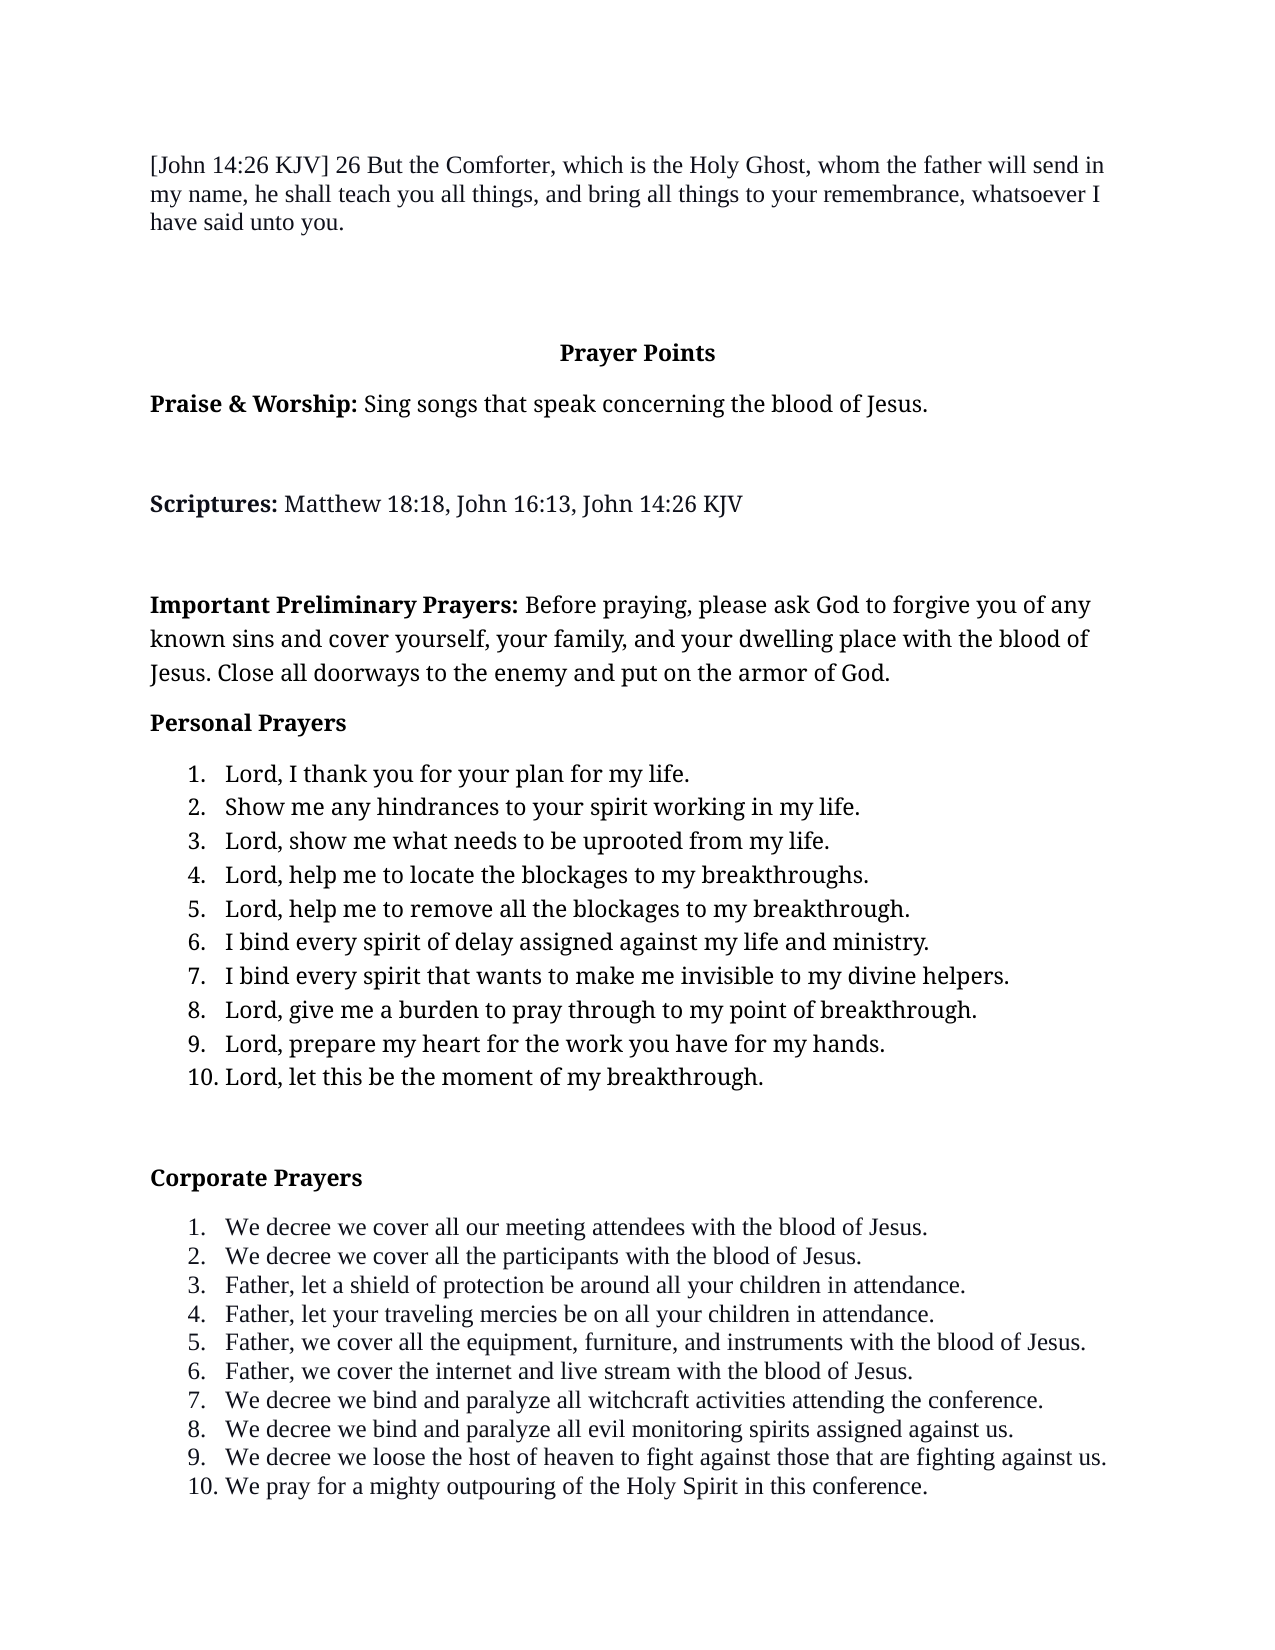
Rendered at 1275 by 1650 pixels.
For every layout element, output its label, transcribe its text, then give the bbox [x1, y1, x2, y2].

text Scriptures: Matthew 18:18, John 16:13, John 14:26 KJV [150, 488, 1125, 519]
list Father, we cover all the equipment, furniture, and instruments with the blood of Jesus. [187, 1327, 1125, 1356]
text [John 14:26 KJV] 26 But the Comforter, which is the Holy Ghost, whom the father will send in my name, he shall teach you all things, and bring all things to your remembrance, whatsoever I have said unto you. [150, 150, 1125, 236]
list We decree we bind and paralyze all evil monitoring spirits assigned against us. [187, 1414, 1125, 1442]
list Lord, give me a burden to pray through to my point of breakthrough. [187, 994, 1125, 1025]
list I bind every spirit that wants to make me invisible to my divine helpers. [187, 960, 1125, 991]
text Personal Prayers [150, 707, 1125, 738]
text Corporate Prayers [150, 1162, 1125, 1193]
list Show me any hindrances to your spirit working in my life. [187, 791, 1125, 822]
list We decree we cover all the participants with the blood of Jesus. [187, 1241, 1125, 1270]
list We pray for a mighty outpouring of the Holy Spirit in this conference. [187, 1471, 1125, 1500]
list We decree we cover all our meeting attendees with the blood of Jesus. [187, 1212, 1125, 1241]
list Lord, show me what needs to be uprooted from my life. [187, 825, 1125, 856]
list Father, let a shield of protection be around all your children in attendance. [187, 1270, 1125, 1299]
text Important Preliminary Prayers: Before praying, please ask God to forgive you of any known sins and cover yourself, your family, and your dwelling place with the blood of Jesus. Close all doorways to the enemy and put on the armor of God. [150, 589, 1125, 688]
text Prayer Points [150, 337, 1125, 368]
list We decree we bind and paralyze all witchcraft activities attending the conference. [187, 1385, 1125, 1414]
list Father, we cover the internet and live stream with the blood of Jesus. [187, 1356, 1125, 1385]
list Lord, help me to remove all the blockages to my breakthrough. [187, 892, 1125, 924]
list I bind every spirit of delay assigned against my life and ministry. [187, 926, 1125, 957]
list Lord, let this be the moment of my breakthrough. [187, 1061, 1125, 1092]
list Lord, prepare my heart for the work you have for my hands. [187, 1027, 1125, 1059]
list Lord, I thank you for your plan for my life. [187, 757, 1125, 789]
list We decree we loose the host of heaven to fight against those that are fighting against us. [187, 1442, 1125, 1471]
list Father, let your traveling mercies be on all your children in attendance. [187, 1299, 1125, 1327]
list Lord, help me to locate the blockages to my breakthroughs. [187, 859, 1125, 890]
text Praise & Worship: Sing songs that speak concerning the blood of Jesus. [150, 387, 1125, 419]
